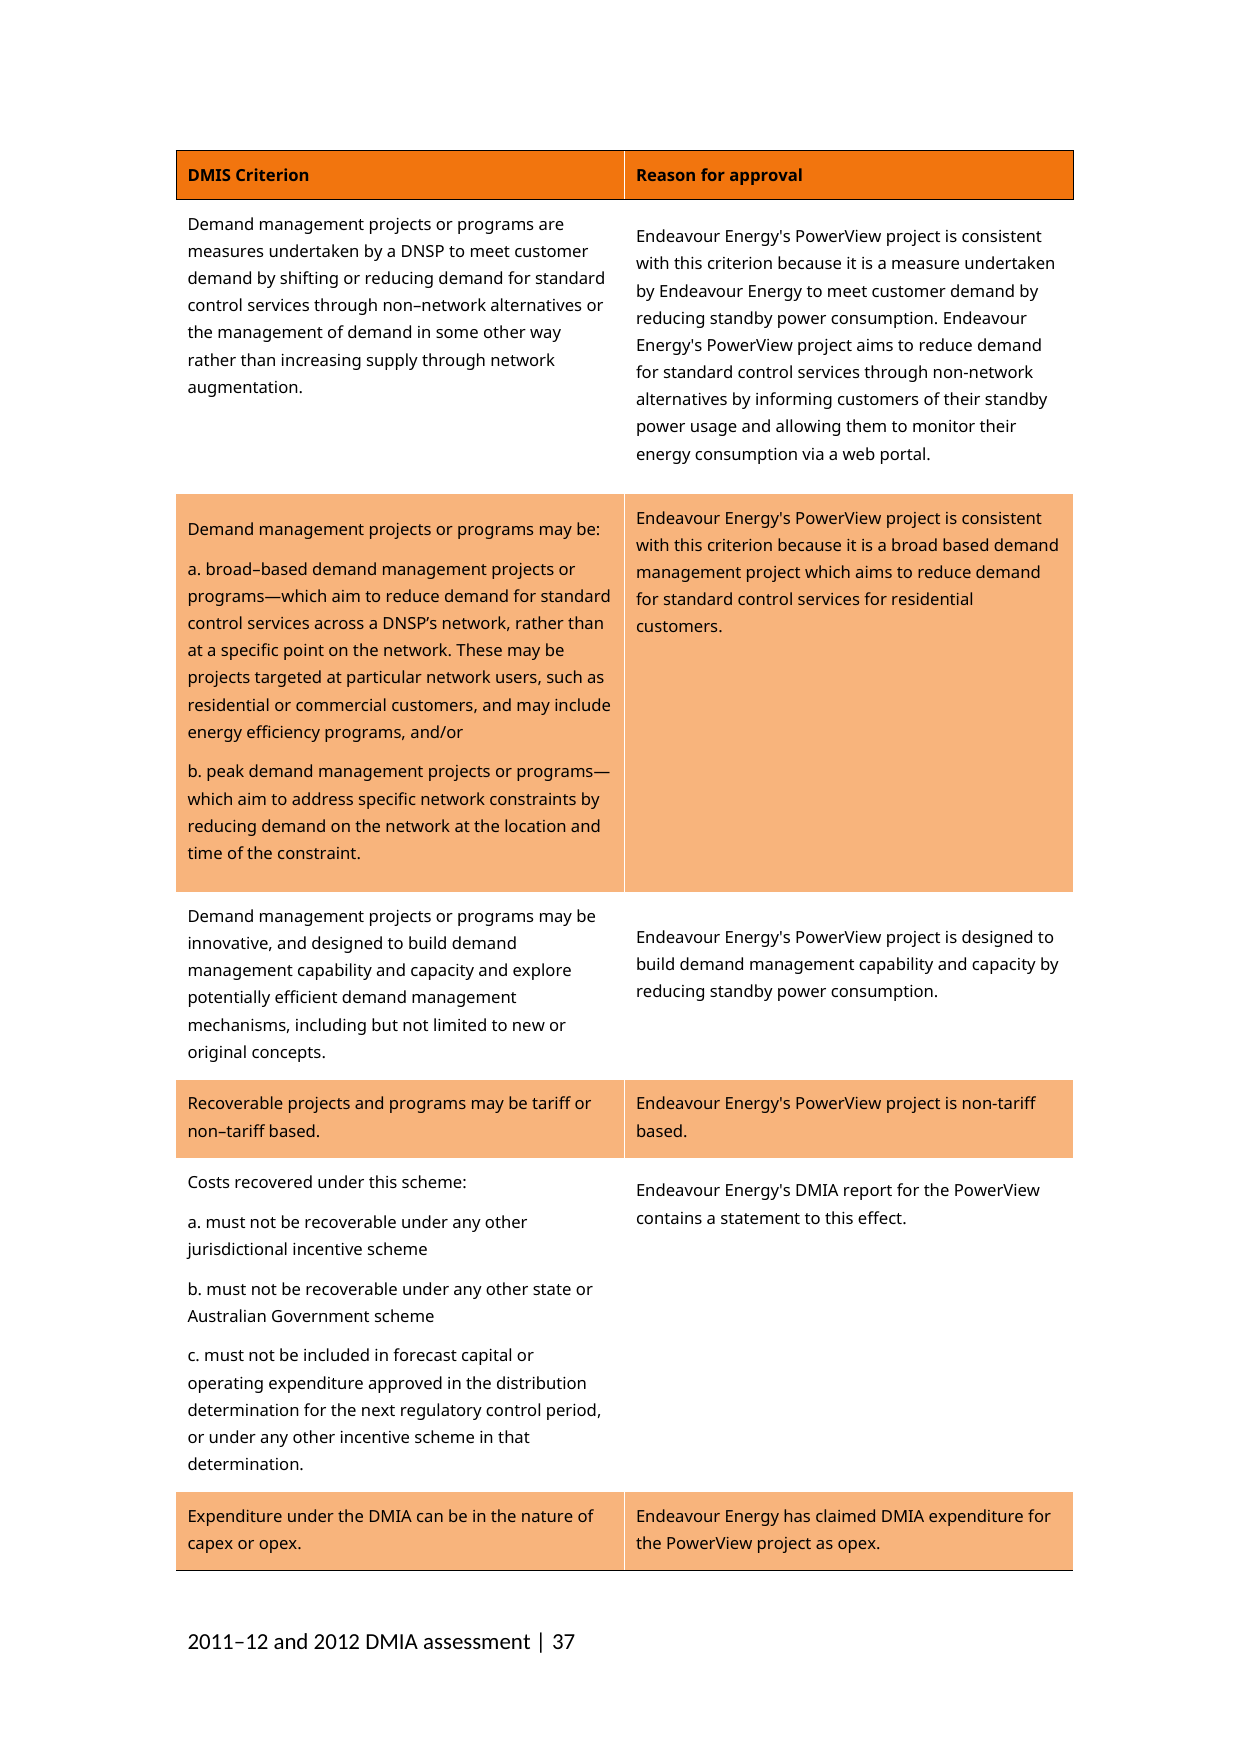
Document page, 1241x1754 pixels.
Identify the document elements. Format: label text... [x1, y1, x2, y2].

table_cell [176, 1492, 624, 1570]
table_cell Costs recovered under this scheme: a. must not be recoverable under any other jurisdictional incentive scheme b. must not be recoverable under any other state or Australian Government scheme c. must not be included in forecast capital or operating expenditure approved in the distribution determination for the next regulatory control period, or under any other incentive scheme in that determination. [176, 1158, 624, 1492]
table_cell Recoverable projects and programs may be tariff or non–tariff based. [176, 1080, 624, 1158]
table_cell Demand management projects or programs may be: a. broad–based demand management projects or programs—which aim to reduce demand for standard control services across a DNSP’s network, rather than at a specific point on the network. These may be projects targeted at particular network users, such as residential or commercial customers, and may include energy efficiency programs, and/or b. peak demand management projects or programs—which aim to address specific network constraints by reducing demand on the network at the location and time of the constraint. [176, 494, 624, 892]
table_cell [625, 1492, 1073, 1570]
table_cell Endeavour Energy's PowerView project is consistent with this criterion because it is a broad based demand management project which aims to reduce demand for standard control services for residential customers. [625, 494, 1073, 892]
table_cell Demand management projects or programs may be innovative, and designed to build demand management capability and capacity and explore potentially efficient demand management mechanisms, including but not limited to new or original concepts. [176, 892, 624, 1079]
table_cell Endeavour Energy's PowerView project is non-tariff based. [625, 1080, 1073, 1158]
table_cell Endeavour Energy's PowerView project is designed to build demand management capability and capacity by reducing standby power consumption. [625, 892, 1073, 1079]
table_header DMIS Criterion [177, 151, 624, 199]
table_cell Endeavour Energy's DMIA report for the PowerView contains a statement to this effect. [625, 1158, 1073, 1492]
table_cell Demand management projects or programs are measures undertaken by a DNSP to meet customer demand by shifting or reducing demand for standard control services through non–network alternatives or the management of demand in some other way rather than increasing supply through network augmentation. [176, 200, 624, 494]
table_header Reason for approval [625, 151, 1073, 199]
table_cell Endeavour Energy's PowerView project is consistent with this criterion because it is a measure undertaken by Endeavour Energy to meet customer demand by reducing standby power consumption. Endeavour Energy's PowerView project aims to reduce demand for standard control services through non-network alternatives by informing customers of their standby power usage and allowing them to monitor their energy consumption via a web portal. [625, 200, 1073, 494]
